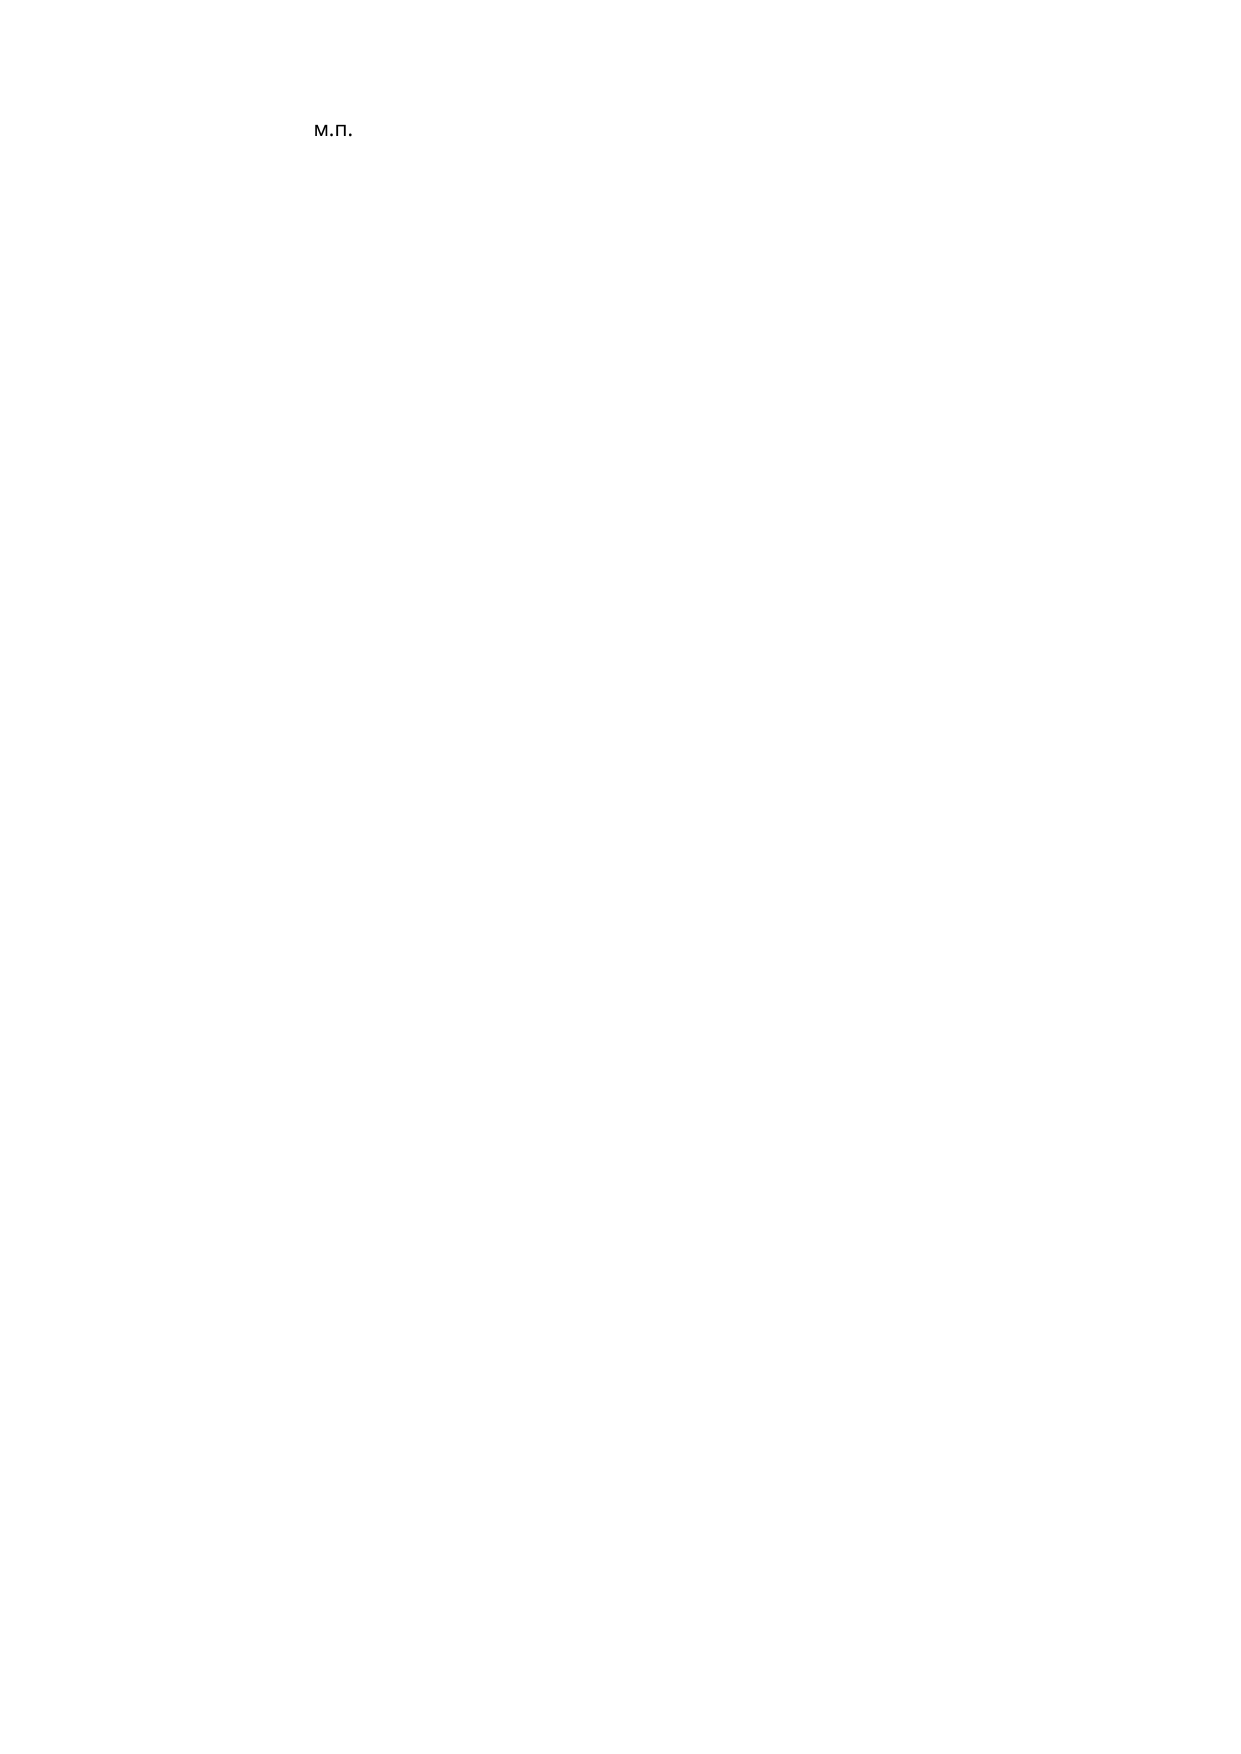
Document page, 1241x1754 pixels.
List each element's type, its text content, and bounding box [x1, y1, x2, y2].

text м.п. [88, 114, 1135, 143]
